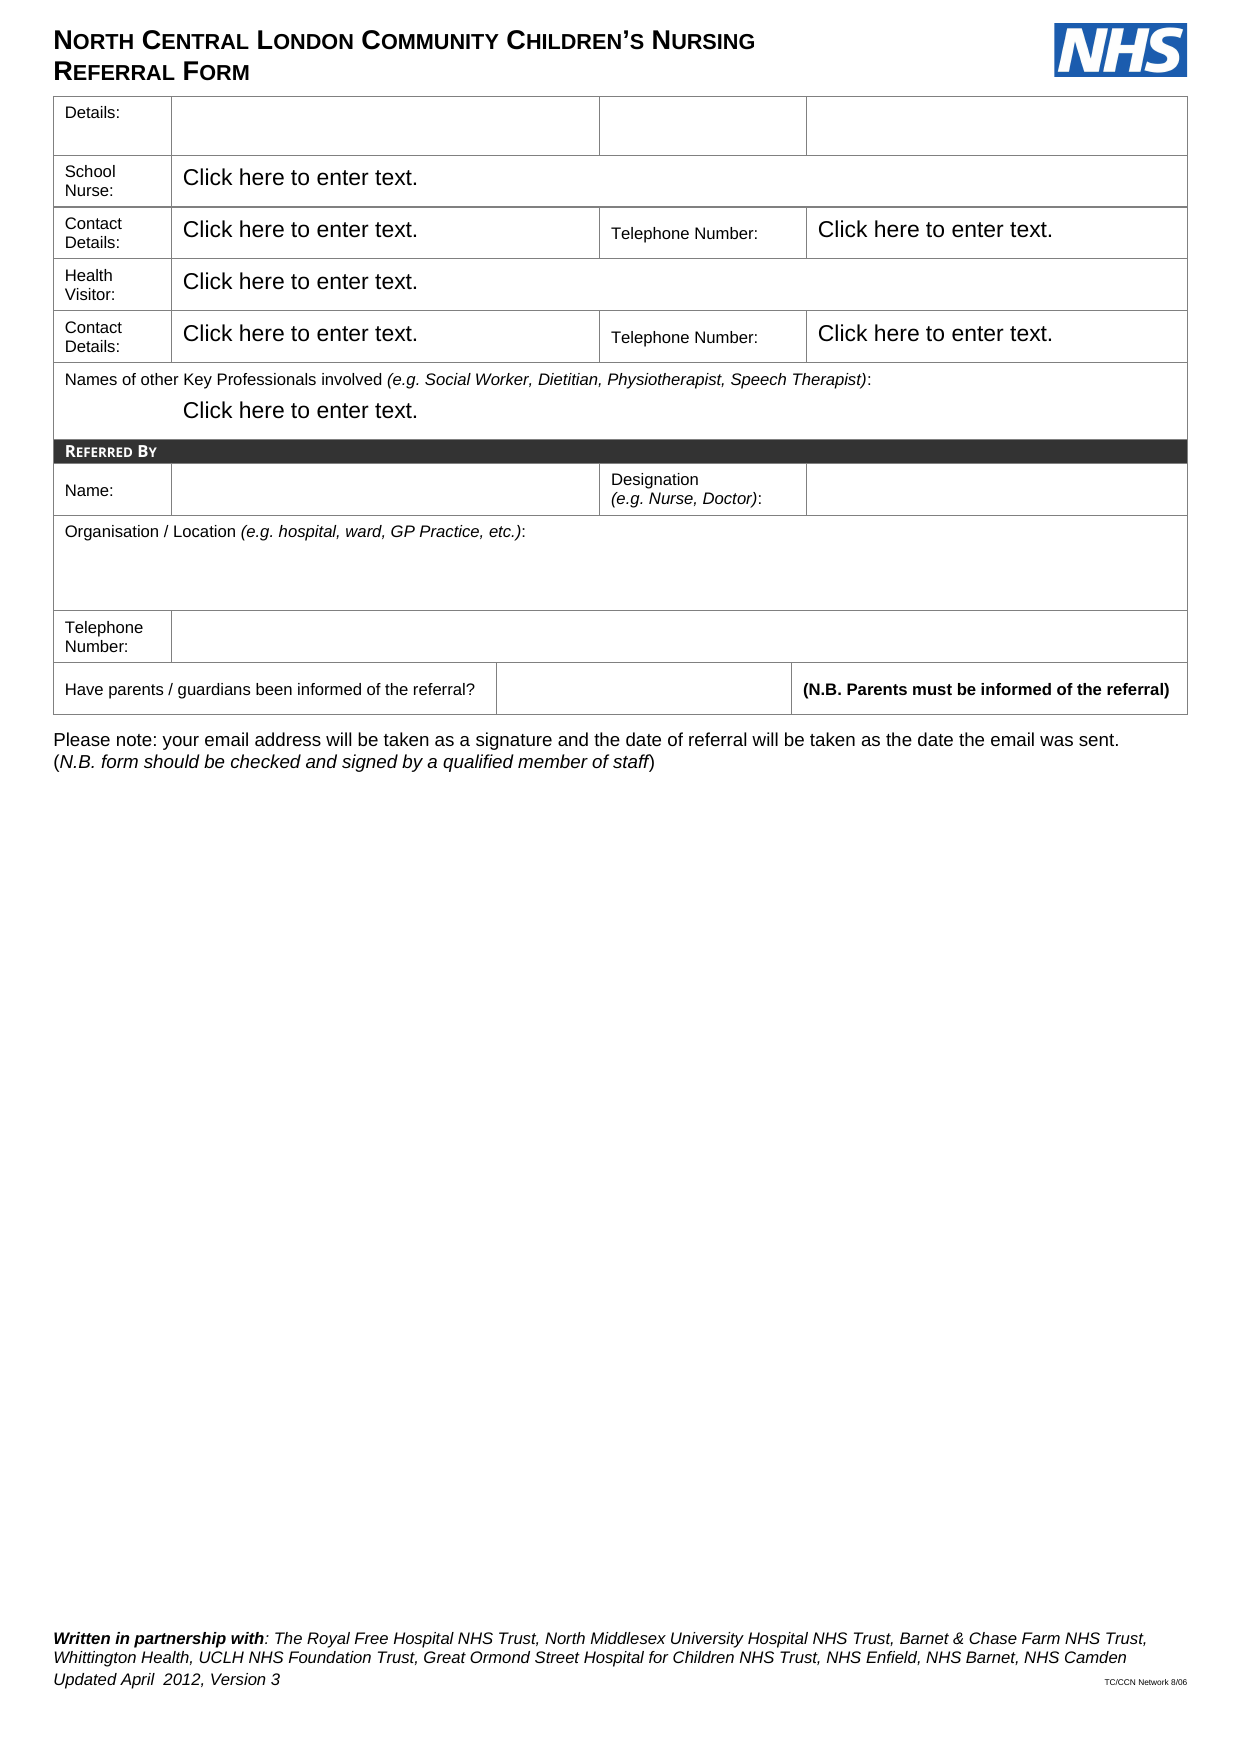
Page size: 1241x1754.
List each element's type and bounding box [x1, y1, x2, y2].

picture [1054, 23, 1188, 77]
